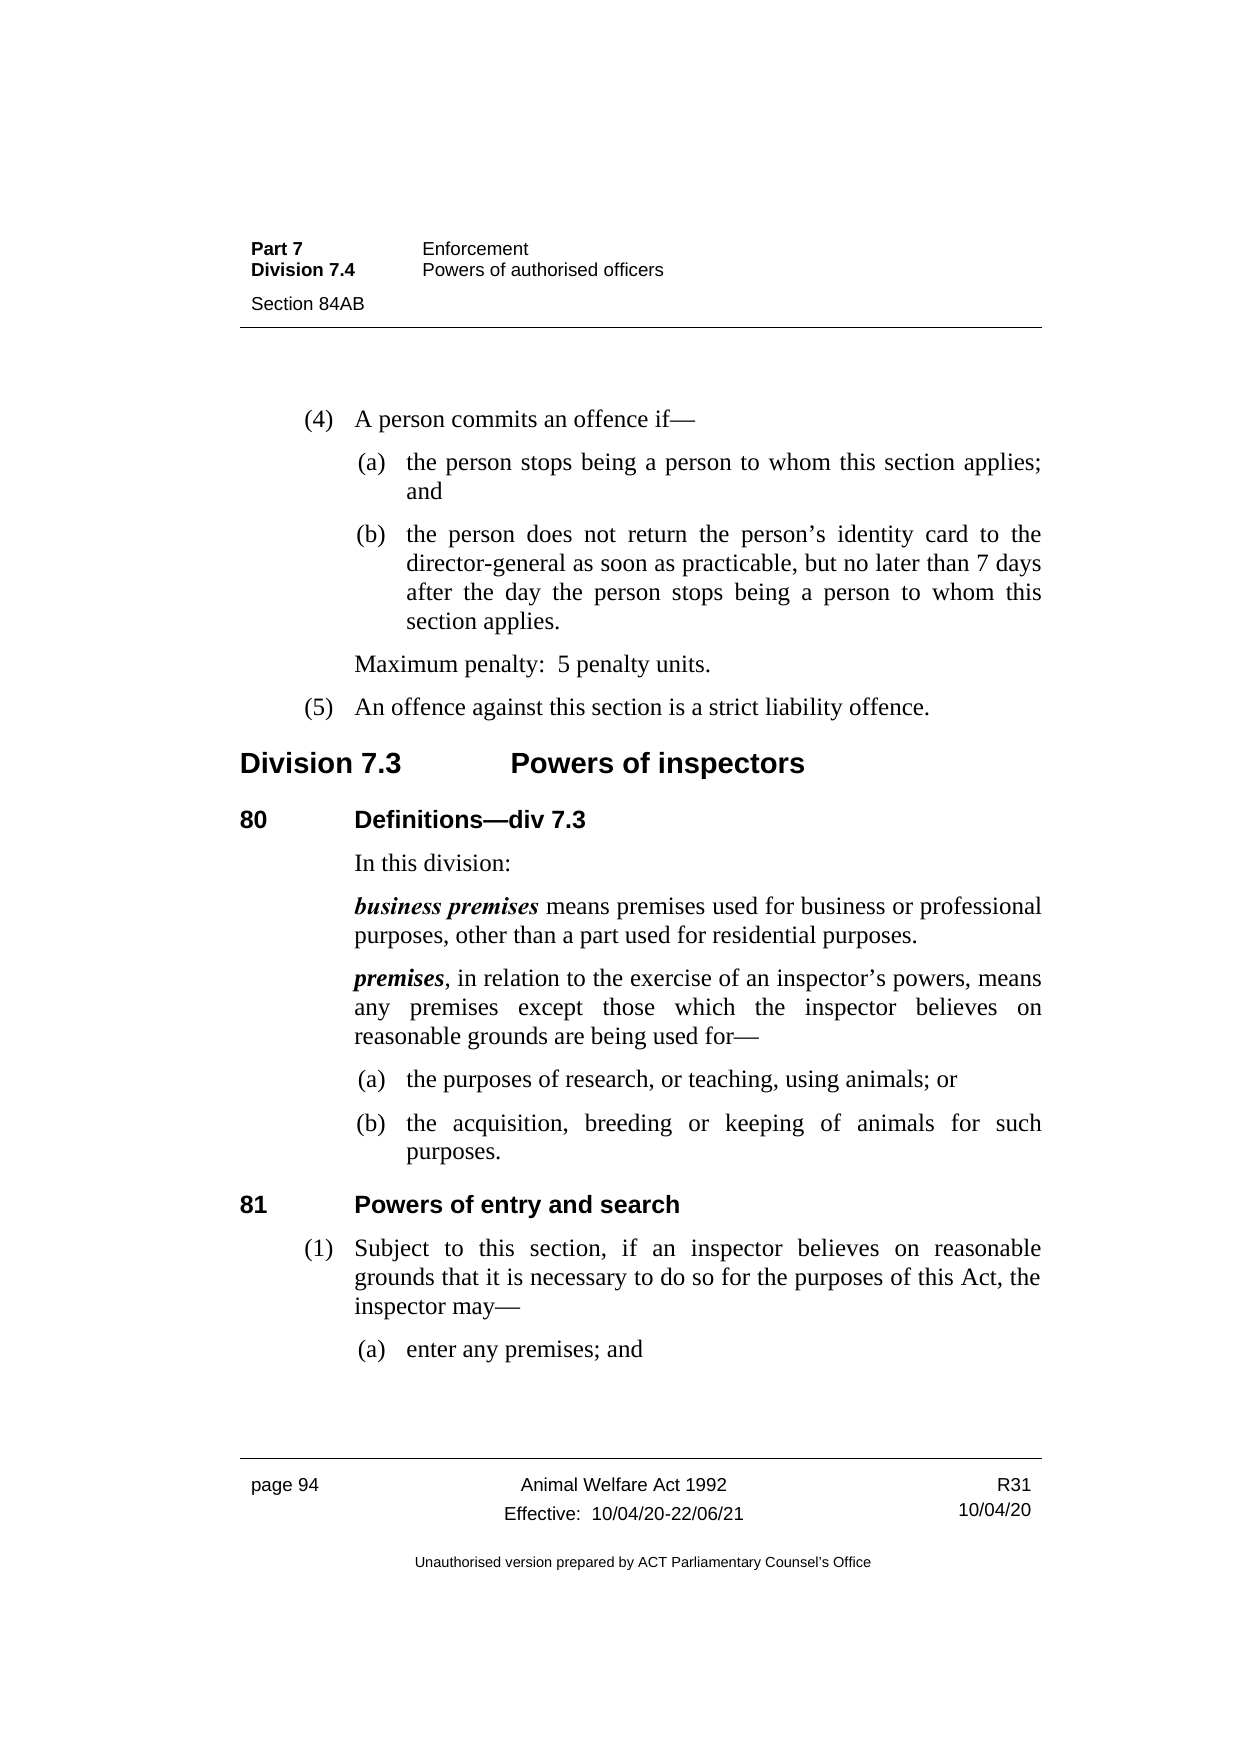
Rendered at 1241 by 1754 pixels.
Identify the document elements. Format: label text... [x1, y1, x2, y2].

text (b) the person does not return the person’s identity card to the director-general as soon as practicable, but no later than 7 days after the day the person stops being a person to whom this section applies. [239, 519, 1042, 634]
text (b) the acquisition, breeding or keeping of animals for such purposes. [239, 1108, 1042, 1165]
text (a) the person stops being a person to whom this section applies; and [239, 447, 1042, 505]
text In this division: [354, 848, 1042, 877]
text (5) An offence against this section is a strict liability offence. [239, 692, 1042, 721]
text 80 Definitions—div 7.3 [239, 805, 1042, 833]
text (4) A person commits an offence if— [239, 404, 1042, 433]
text business premises means premises used for business or professional purposes, other than a part used for residential purposes. [354, 891, 1042, 949]
text Maximum penalty: 5 penalty units. [354, 649, 1042, 678]
text premises, in relation to the exercise of an inspector’s powers, means any premises except those which the inspector believes on reasonable grounds are being used for— [354, 963, 1042, 1050]
text 81 Powers of entry and search [239, 1190, 1042, 1219]
text (a) enter any premises; and [239, 1334, 1042, 1363]
text (a) the purposes of research, or teaching, using animals; or [239, 1064, 1042, 1093]
text (1) Subject to this section, if an inspector believes on reasonable grounds that it is necessary to do so for the purposes of this Act, the inspector may— [239, 1233, 1042, 1320]
text Division 7.3 Powers of inspectors [239, 746, 1042, 780]
